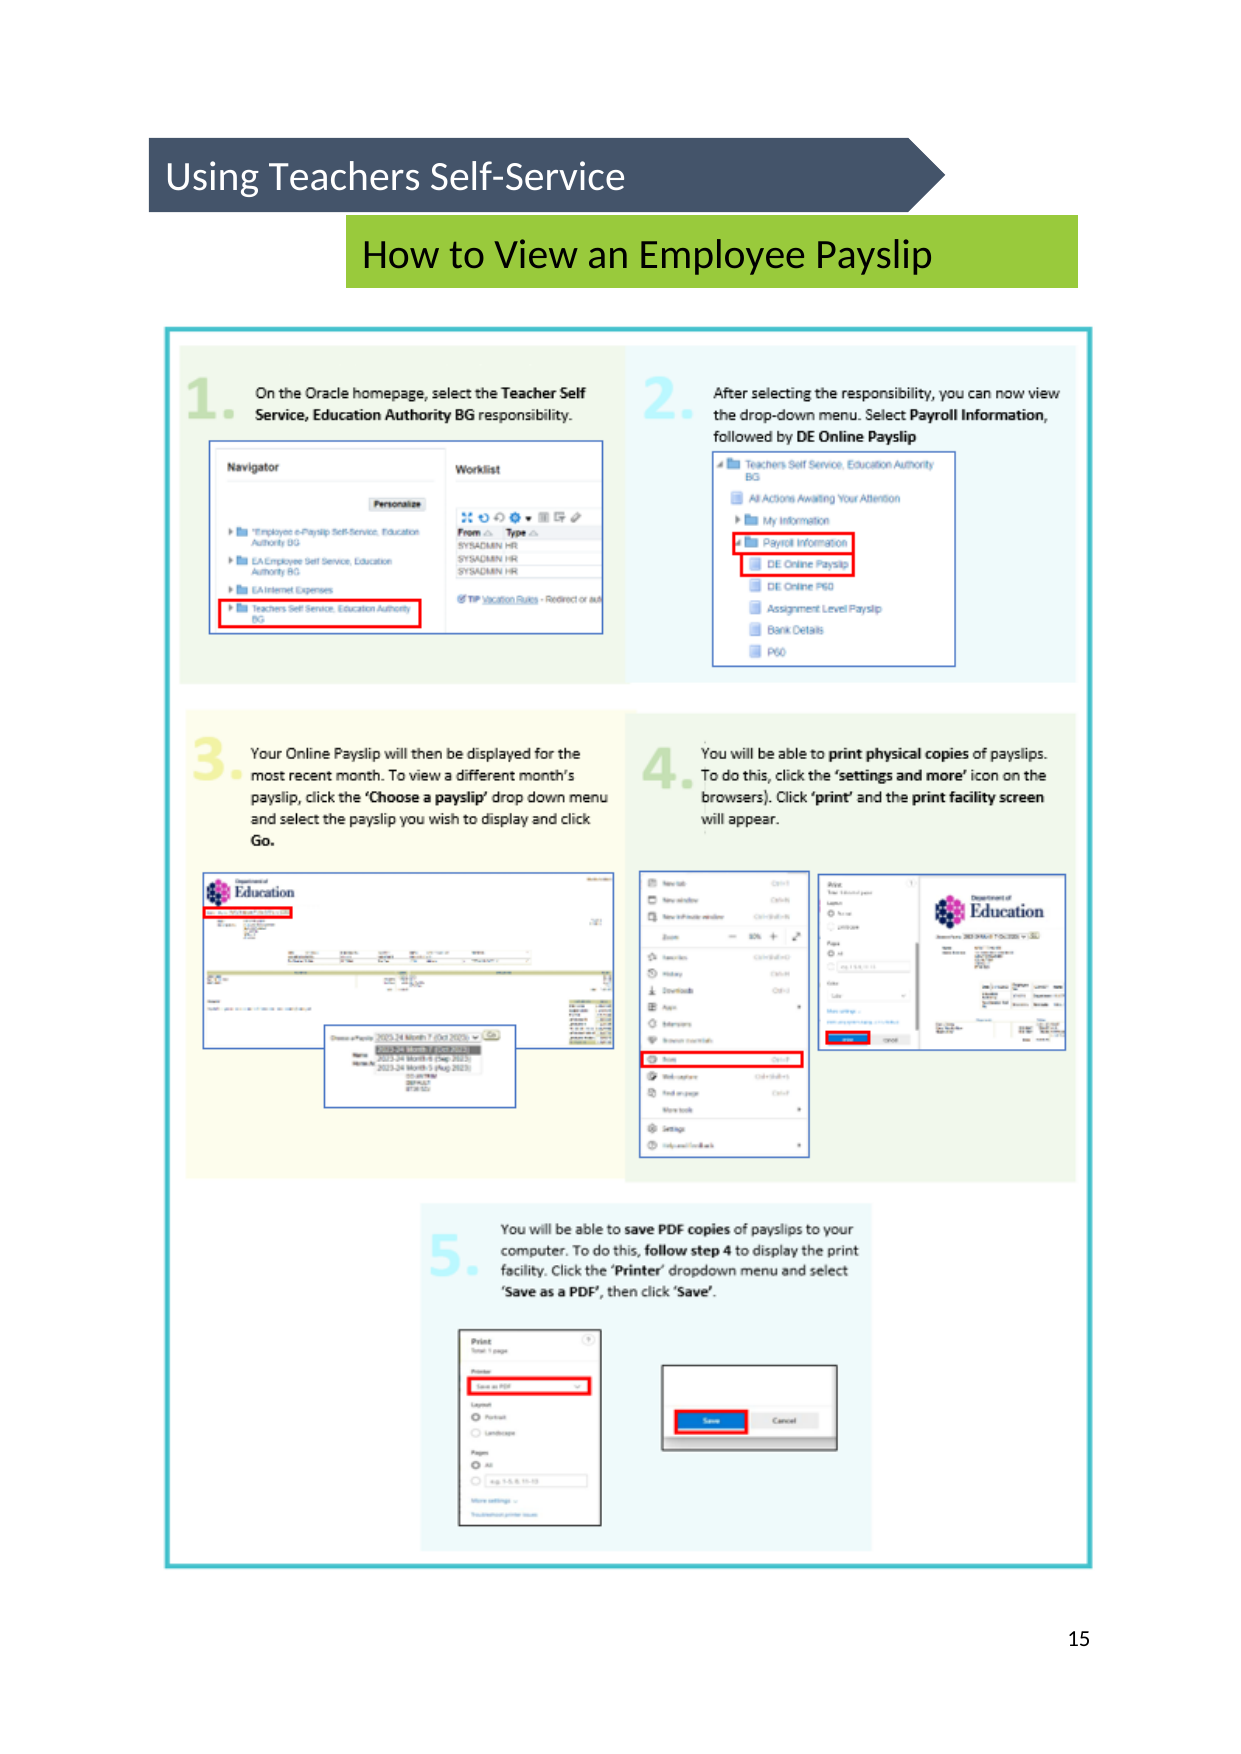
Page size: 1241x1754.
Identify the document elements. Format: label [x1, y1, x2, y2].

picture [150, 311, 1113, 1581]
